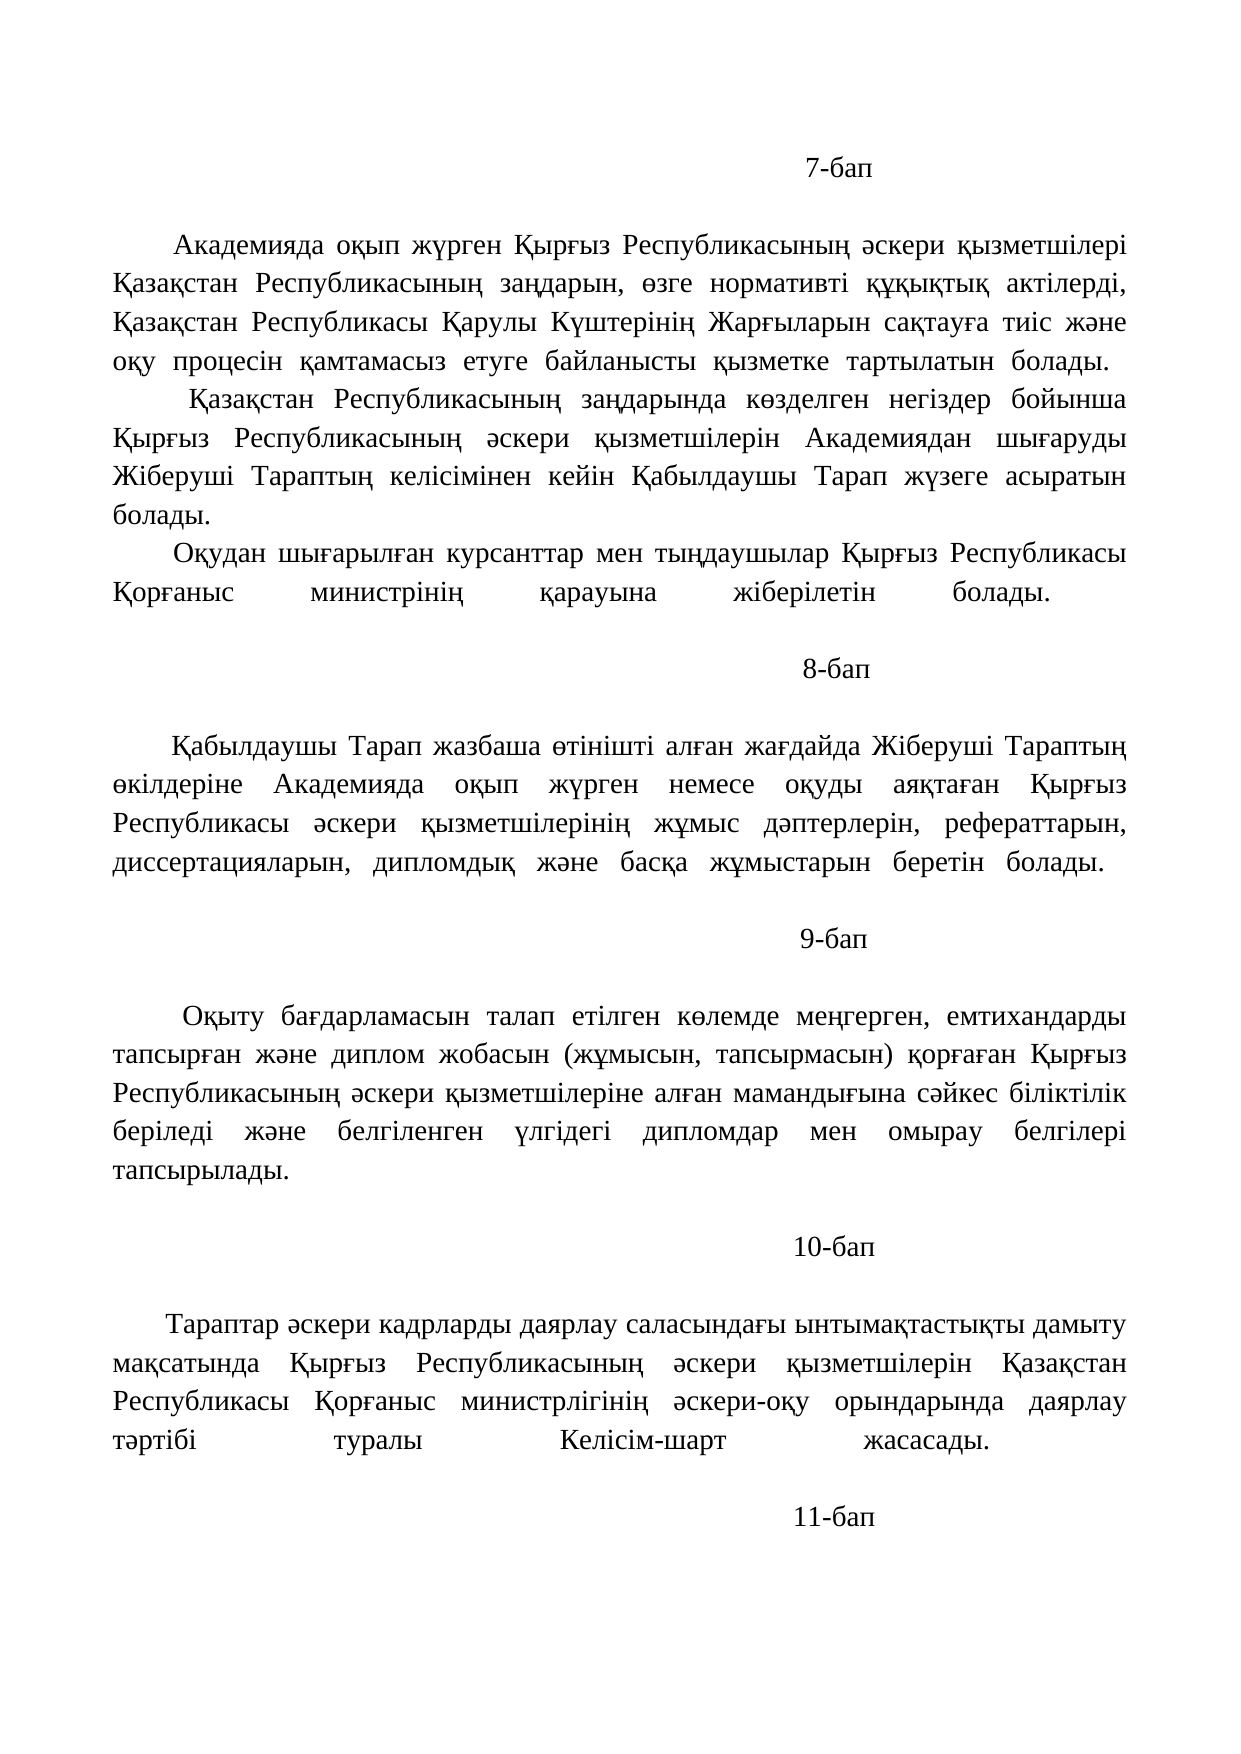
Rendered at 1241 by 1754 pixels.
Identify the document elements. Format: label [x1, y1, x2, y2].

text [112, 150, 1128, 1571]
